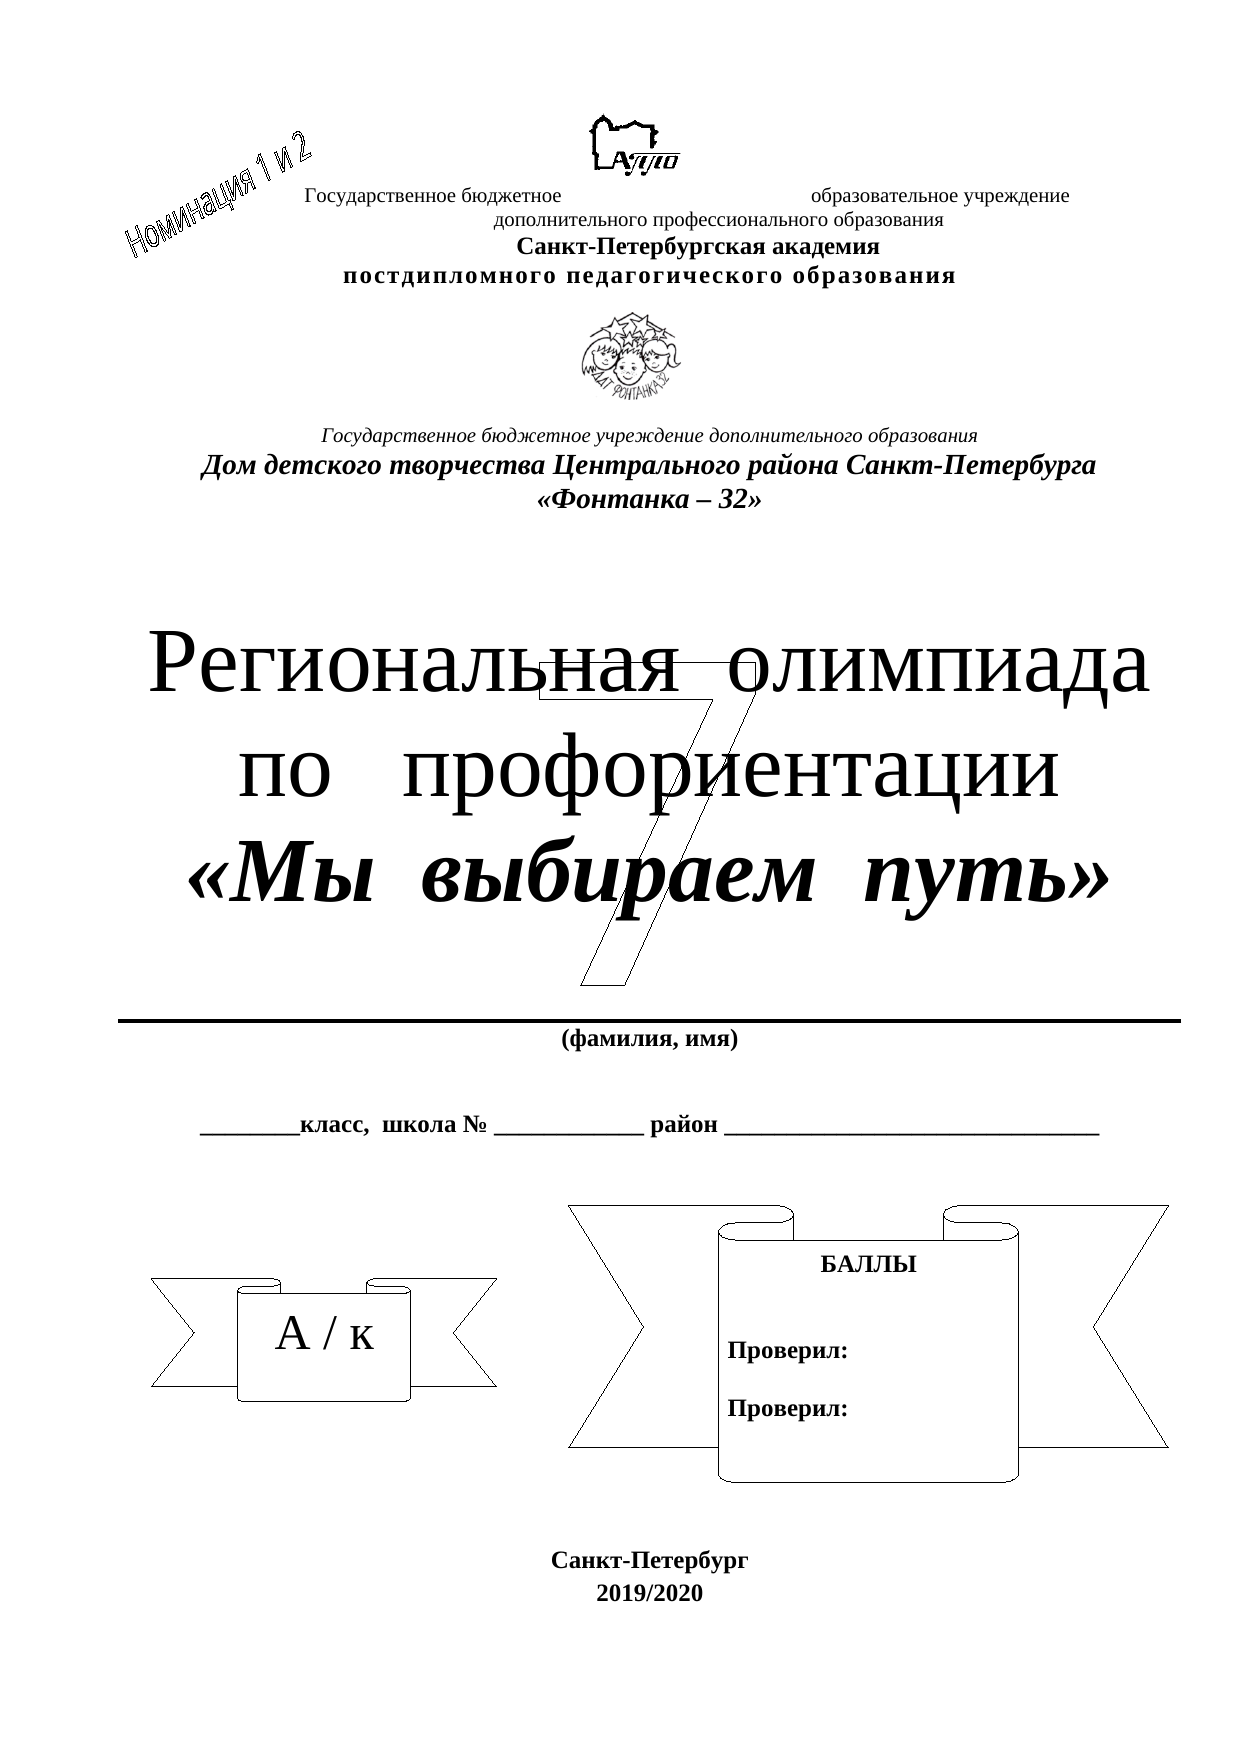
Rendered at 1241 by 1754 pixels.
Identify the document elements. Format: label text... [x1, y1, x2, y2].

text «Мы выбираем путь» [118, 816, 1181, 922]
text Санкт-Петербургская академия [118, 231, 1181, 260]
text Государственное бюджетное образовательное учреждение [118, 183, 1181, 207]
text по профориентации [118, 711, 1181, 816]
text «Фонтанка – 32» [118, 481, 1181, 514]
text Региональная олимпиада [118, 605, 1181, 711]
text Санкт-Петербург [118, 1545, 1181, 1574]
text Дом детского творчества Центрального района Санкт-Петербурга [118, 447, 1181, 481]
text дополнительного профессионального образования [118, 207, 1181, 231]
picture [578, 312, 682, 400]
text ________класс, школа № ____________ район ______________________________ [118, 1109, 1181, 1138]
text Государственное бюджетное учреждение дополнительного образования [118, 423, 1181, 447]
text 2019/2020 [118, 1578, 1181, 1607]
text постдипломного педагогического образования [118, 260, 1181, 288]
text (фамилия, имя) [118, 1023, 1181, 1051]
